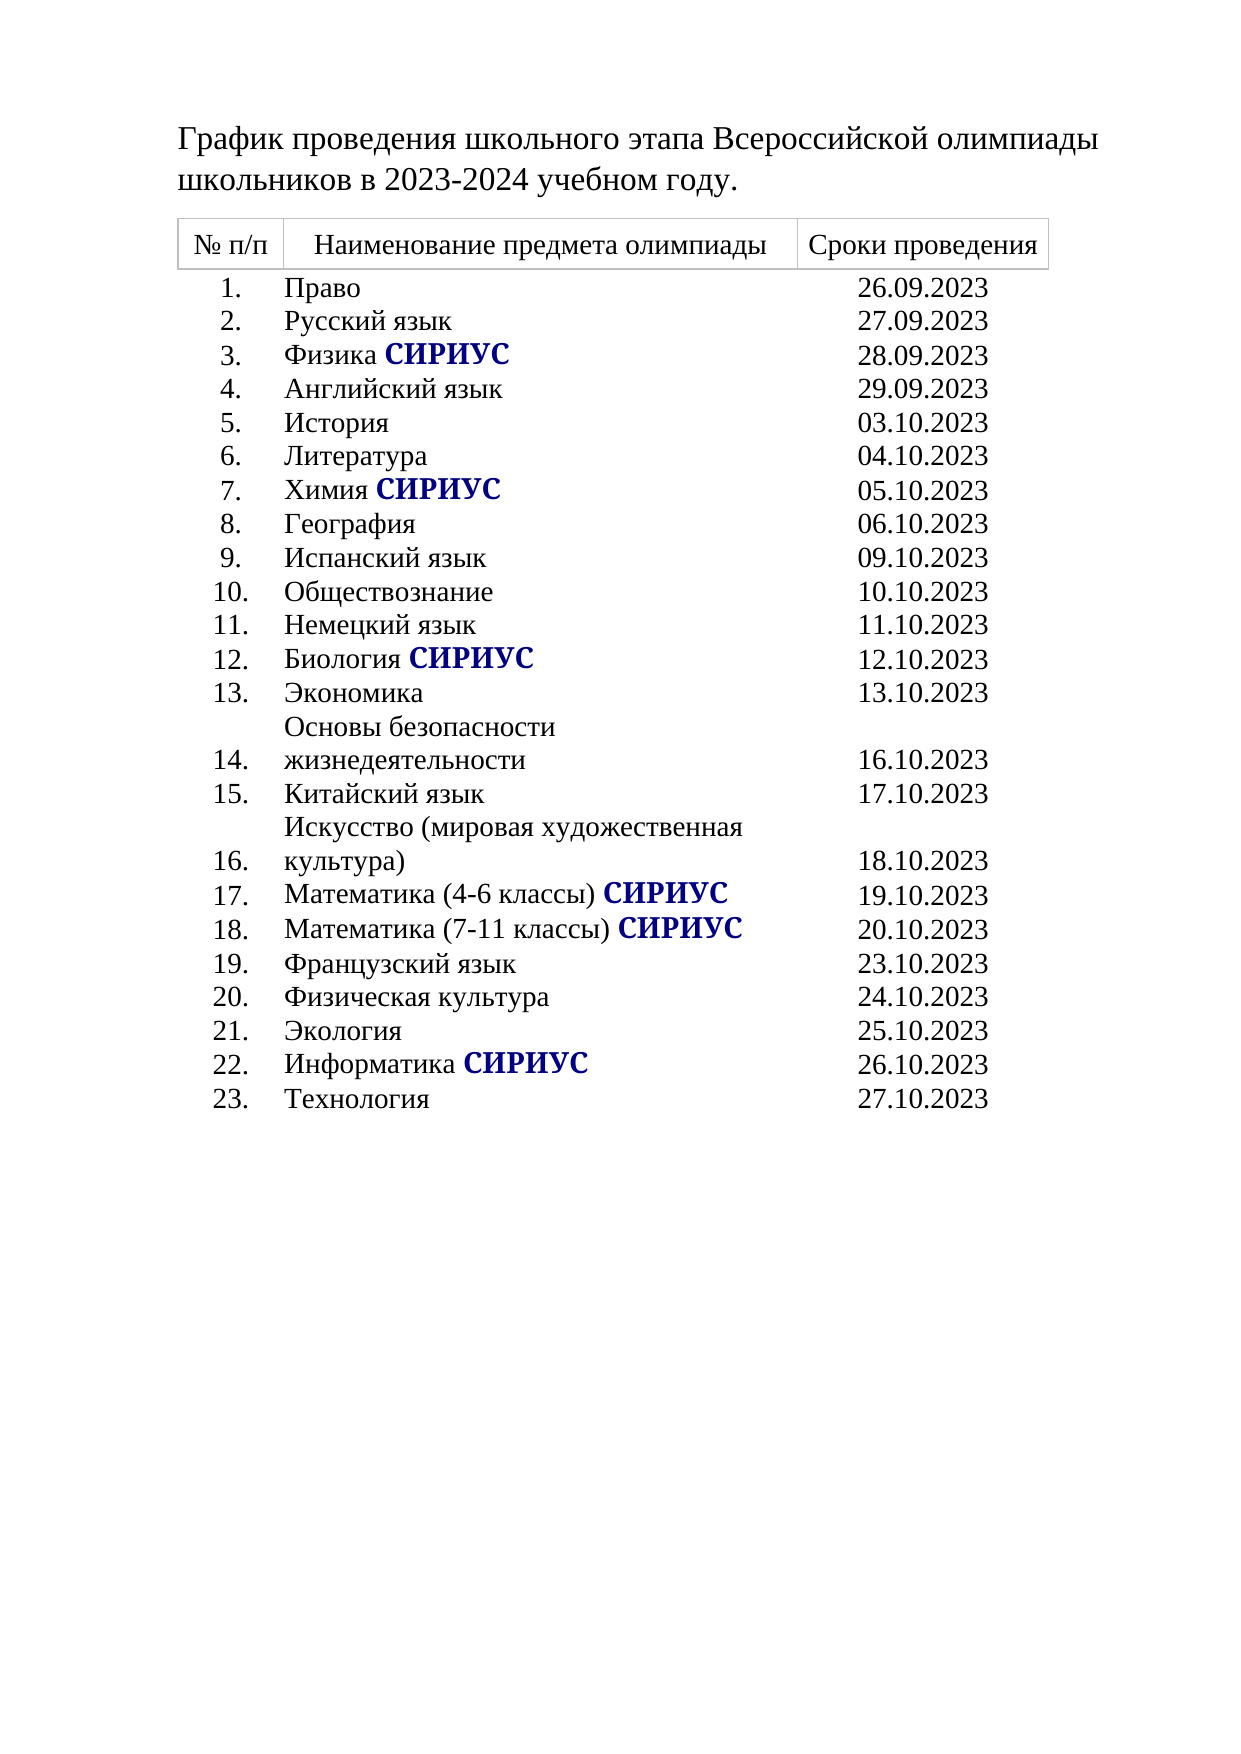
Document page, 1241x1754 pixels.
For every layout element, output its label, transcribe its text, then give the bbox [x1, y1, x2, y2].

table_cell 11.10.2023 [797, 607, 1048, 641]
table_cell Искусство (мировая художественная культура) [283, 810, 797, 877]
table_cell 20.10.2023 [797, 911, 1048, 946]
table_cell Математика (4-6 классы) СИРИУС [283, 877, 797, 911]
table_header № п/п [179, 219, 283, 268]
table_cell 29.09.2023 [797, 371, 1048, 405]
table_cell Экономика [283, 675, 797, 709]
table_cell Английский язык [283, 371, 797, 405]
table_header Наименование предмета олимпиады [284, 219, 797, 268]
table_cell География [283, 507, 797, 540]
table_cell 26.10.2023 [797, 1046, 1048, 1081]
table_cell 05.10.2023 [797, 472, 1048, 507]
table_cell 03.10.2023 [797, 405, 1048, 438]
table_cell 12.10.2023 [797, 641, 1048, 675]
table_cell 10. [178, 574, 283, 607]
table_cell 09.10.2023 [797, 540, 1048, 574]
table_header Сроки проведения [798, 219, 1048, 268]
table_cell Право [283, 270, 797, 303]
table_cell 12. [178, 641, 283, 675]
table_cell 21. [178, 1013, 283, 1046]
table_cell 27.10.2023 [797, 1081, 1048, 1114]
table_cell 04.10.2023 [797, 439, 1048, 472]
table_cell 17. [178, 877, 283, 911]
table_cell Физическая культура [283, 979, 797, 1013]
table_cell 6. [178, 439, 283, 472]
table_cell Немецкий язык [283, 607, 797, 641]
table_cell Математика (7-11 классы) СИРИУС [283, 911, 797, 946]
table_cell 15. [178, 776, 283, 809]
table_cell 14. [178, 709, 283, 776]
table_cell Биология СИРИУС [283, 641, 797, 675]
table_cell Основы безопасности жизнедеятельности [283, 709, 797, 776]
table_cell 18. [178, 911, 283, 946]
table_cell 22. [178, 1046, 283, 1081]
table_cell Китайский язык [283, 776, 797, 809]
table_cell История [283, 405, 797, 438]
table_cell 26.09.2023 [797, 270, 1048, 303]
table_cell 27.09.2023 [797, 303, 1048, 337]
table_cell 23. [178, 1081, 283, 1114]
table_cell 28.09.2023 [797, 337, 1048, 371]
table_cell 3. [178, 337, 283, 371]
table_cell 20. [178, 979, 283, 1013]
table_cell Французский язык [283, 946, 797, 979]
table_cell 25.10.2023 [797, 1013, 1048, 1046]
table_cell 13. [178, 675, 283, 709]
table_cell 1. [178, 270, 283, 303]
table_cell Информатика СИРИУС [283, 1046, 797, 1081]
table_cell Физика СИРИУС [283, 337, 797, 371]
table_cell Химия СИРИУС [283, 472, 797, 507]
table_cell 18.10.2023 [797, 810, 1048, 877]
table_cell 11. [178, 607, 283, 641]
table_cell Технология [283, 1081, 797, 1114]
table_cell 8. [178, 507, 283, 540]
table_cell 06.10.2023 [797, 507, 1048, 540]
table_cell Экология [283, 1013, 797, 1046]
table_cell 2. [178, 303, 283, 337]
table_cell 19. [178, 946, 283, 979]
table_cell 7. [178, 472, 283, 507]
table_cell Испанский язык [283, 540, 797, 574]
table_cell 10.10.2023 [797, 574, 1048, 607]
table_cell 17.10.2023 [797, 776, 1048, 809]
table_cell 16. [178, 810, 283, 877]
table_cell 19.10.2023 [797, 877, 1048, 911]
table_cell Русский язык [283, 303, 797, 337]
table_cell 16.10.2023 [797, 709, 1048, 776]
text График проведения школьного этапа Всероссийской олимпиады школьников в 2023-2024 учебном году. [177, 118, 1152, 198]
table_cell 23.10.2023 [797, 946, 1048, 979]
table_cell 13.10.2023 [797, 675, 1048, 709]
table_cell 9. [178, 540, 283, 574]
table_cell Литература [283, 439, 797, 472]
table_cell Обществознание [283, 574, 797, 607]
table_cell 5. [178, 405, 283, 438]
table_cell 4. [178, 371, 283, 405]
table_cell 24.10.2023 [797, 979, 1048, 1013]
